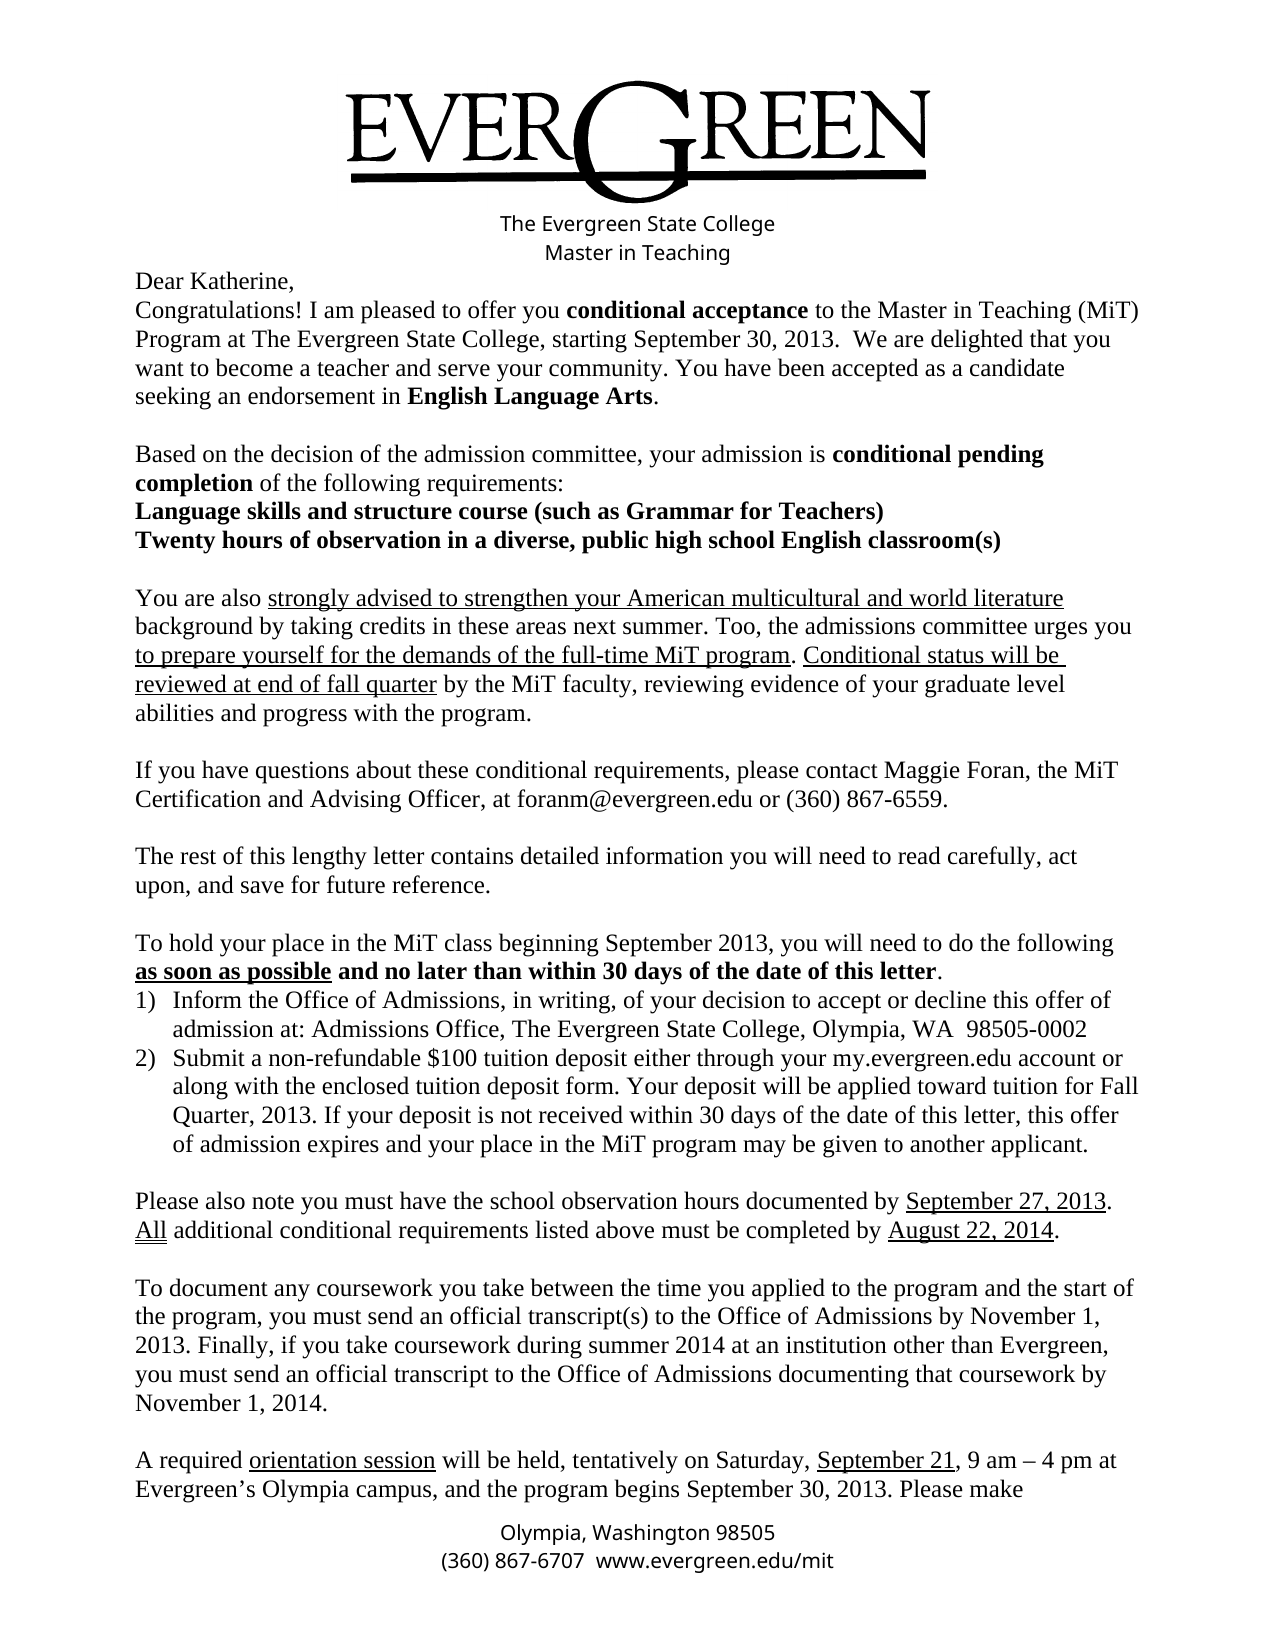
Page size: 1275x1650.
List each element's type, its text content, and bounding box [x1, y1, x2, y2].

picture [337, 74, 938, 210]
text You are also strongly advised to strengthen your American multicultural and world literature background by taking credits in these areas next summer. Too, the admissions committee urges you to prepare yourself for the demands of the full-time MiT program. Conditional status will be reviewed at end of fall quarter by the MiT faculty, reviewing evidence of your graduate level abilities and progress with the program. [135, 583, 1140, 726]
list Inform the Office of Admissions, in writing, of your decision to accept or decline this offer of admission at: Admissions Office, The Evergreen State College, [135, 985, 1140, 1043]
text Twenty hours of observation in a diverse, public high school English classroom(s) [135, 525, 1140, 554]
text To document any coursework you take between the time you applied to the program and the start of the program, you must send an official transcript(s) to the Office of Admissions by November 1, 2013. Finally, if you take coursework during summer 2014 at an institution other than Evergreen, you must send an official transcript to the Office of Admissions documenting that coursework by November 1, 2014. [135, 1273, 1140, 1416]
text Based on the decision of the admission committee, your admission is conditional pending completion of the following requirements: [135, 439, 1140, 496]
list Submit a non-refundable $100 tuition deposit either through your my.evergreen.edu account or along with the enclosed tuition deposit form. Your deposit will be applied toward tuition for Fall Quarter, 2013. If your deposit is not received within 30 days of the date of this letter, this offer of admission expires and your place in the MiT program may be given to another applicant. [135, 1043, 1140, 1158]
text To hold your place in the MiT class beginning September 2013, you will need to do the following as soon as possible and no later than within 30 days of the date of this letter. [135, 928, 1140, 985]
text Dear Katherine, [135, 266, 1140, 295]
text Language skills and structure course (such as Grammar for Teachers) [135, 496, 1140, 525]
text The rest of this lengthy letter contains detailed information you will need to read carefully, act upon, and save for future reference. [135, 841, 1140, 899]
text Congratulations! I am pleased to offer you conditional acceptance to the Master in Teaching (MiT) Program at The Evergreen State College, starting September 30, 2013. We are delighted that you want to become a teacher and serve your community. You have been accepted as a candidate seeking an endorsement in English Language Arts. [135, 295, 1140, 410]
text If you have questions about these conditional requirements, please contact Maggie Foran, the MiT Certification and Advising Officer, at foranm@evergreen.edu or (360) 867-6559. [135, 755, 1140, 813]
text Please also note you must have the school observation hours documented by September 27, 2013. All additional conditional requirements listed above must be completed by August 22, 2014. [135, 1186, 1140, 1244]
